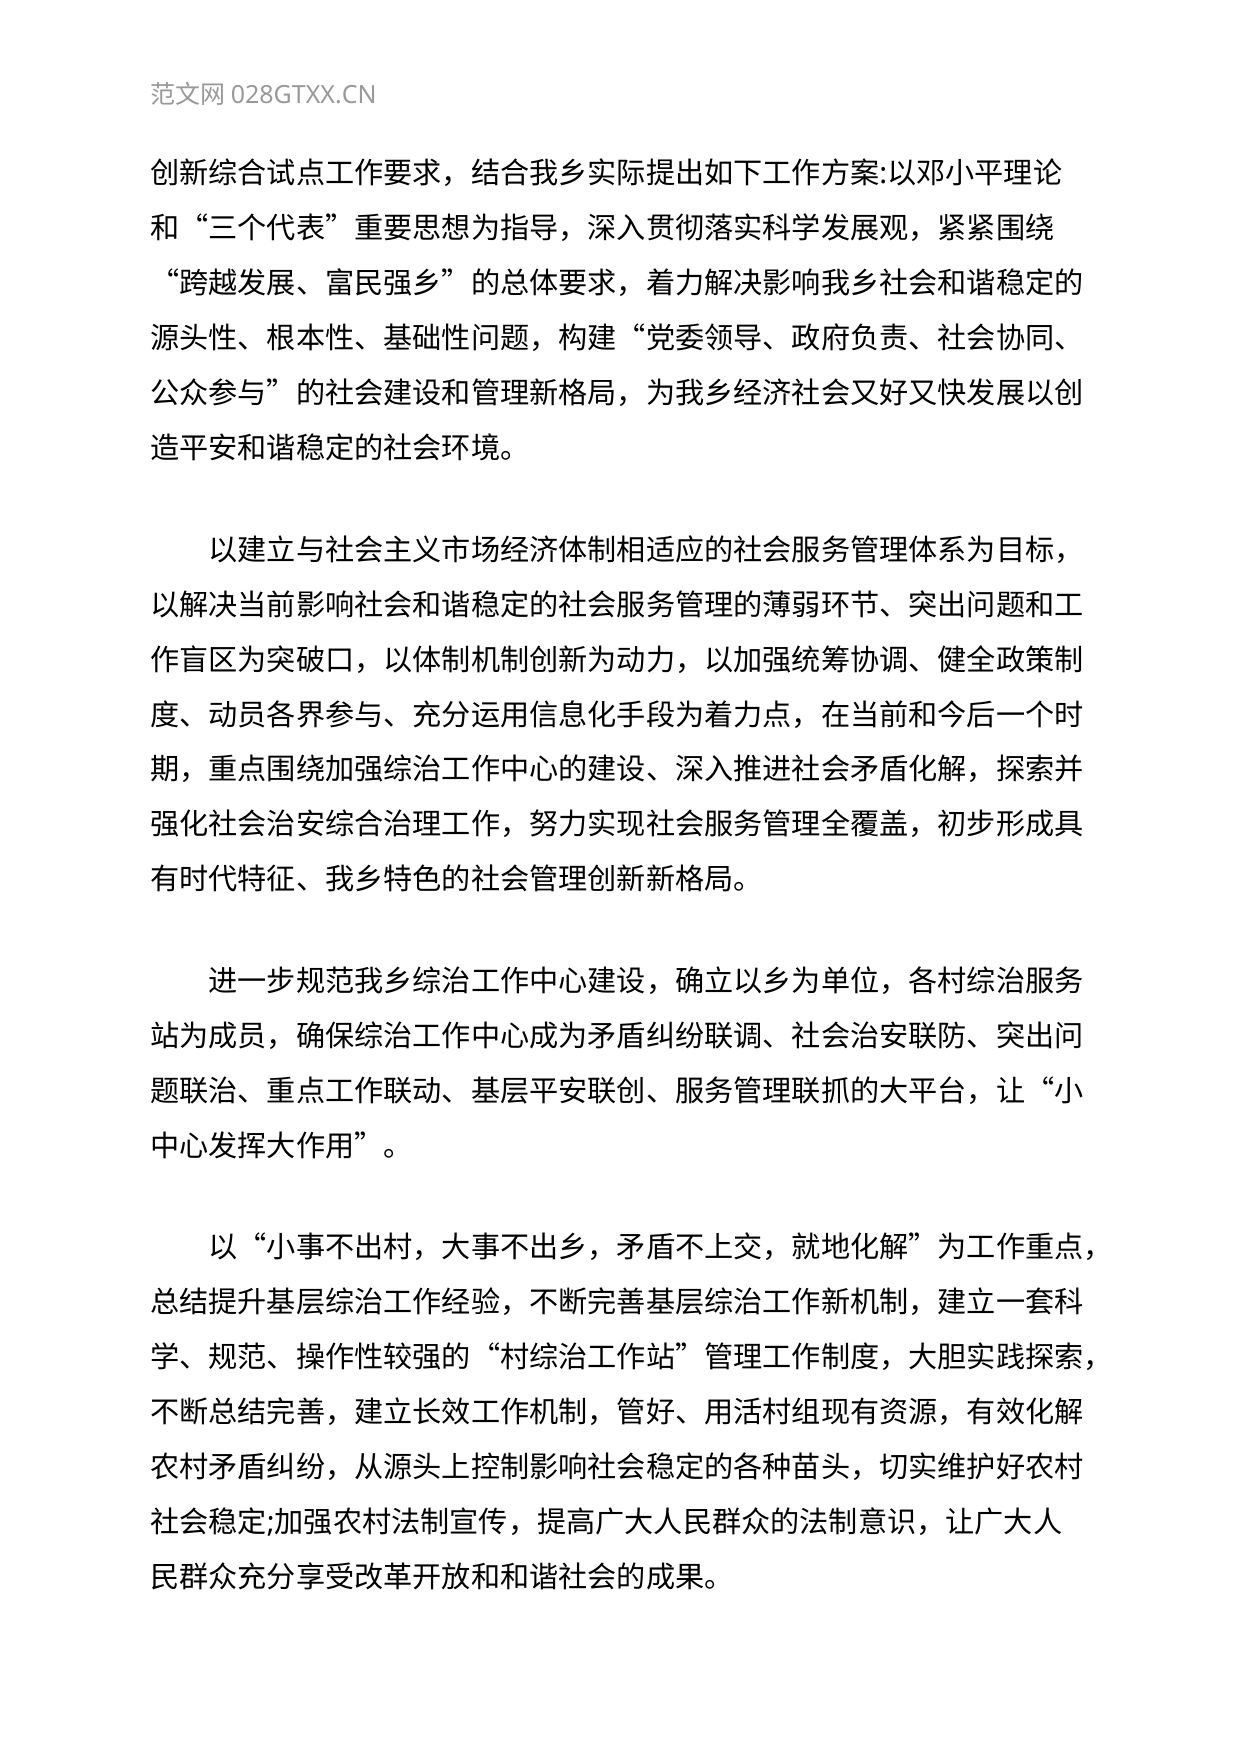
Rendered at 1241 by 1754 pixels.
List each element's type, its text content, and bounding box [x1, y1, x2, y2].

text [150, 150, 1090, 467]
text 进一步规范我乡综治工作中心建设，确立以乡为单位，各村综治服务站为成员，确保综治工作中心成为矛盾纠纷联调、社会治安联防、突出问题联治、重点工作联动、基层平安联创、服务管理联抓的大平台，让“小中心发挥大作用”。 [150, 957, 1090, 1164]
text 以建立与社会主义市场经济体制相适应的社会服务管理体系为目标，以解决当前影响社会和谐稳定的社会服务管理的薄弱环节、突出问题和工作盲区为突破口，以体制机制创新为动力，以加强统筹协调、健全政策制度、动员各界参与、充分运用信息化手段为着力点，在当前和今后一个时期，重点围绕加强综治工作中心的建设、深入推进社会矛盾化解，探索并强化社会治安综合治理工作，努力实现社会服务管理全覆盖，初步形成具有时代特征、我乡特色的社会管理创新新格局。 [150, 526, 1090, 898]
text 以“小事不出村，大事不出乡，矛盾不上交，就地化解”为工作重点，总结提升基层综治工作经验，不断完善基层综治工作新机制，建立一套科学、规范、操作性较强的“村综治工作站”管理工作制度，大胆实践探索，不断总结完善，建立长效工作机制，管好、用活村组现有资源，有效化解农村矛盾纠纷，从源头上控制影响社会稳定的各种苗头，切实维护好农村社会稳定;加强农村法制宣传，提高广大人民群众的法制意识，让广大人民群众充分享受改革开放和和谐社会的成果。 [150, 1224, 1090, 1596]
